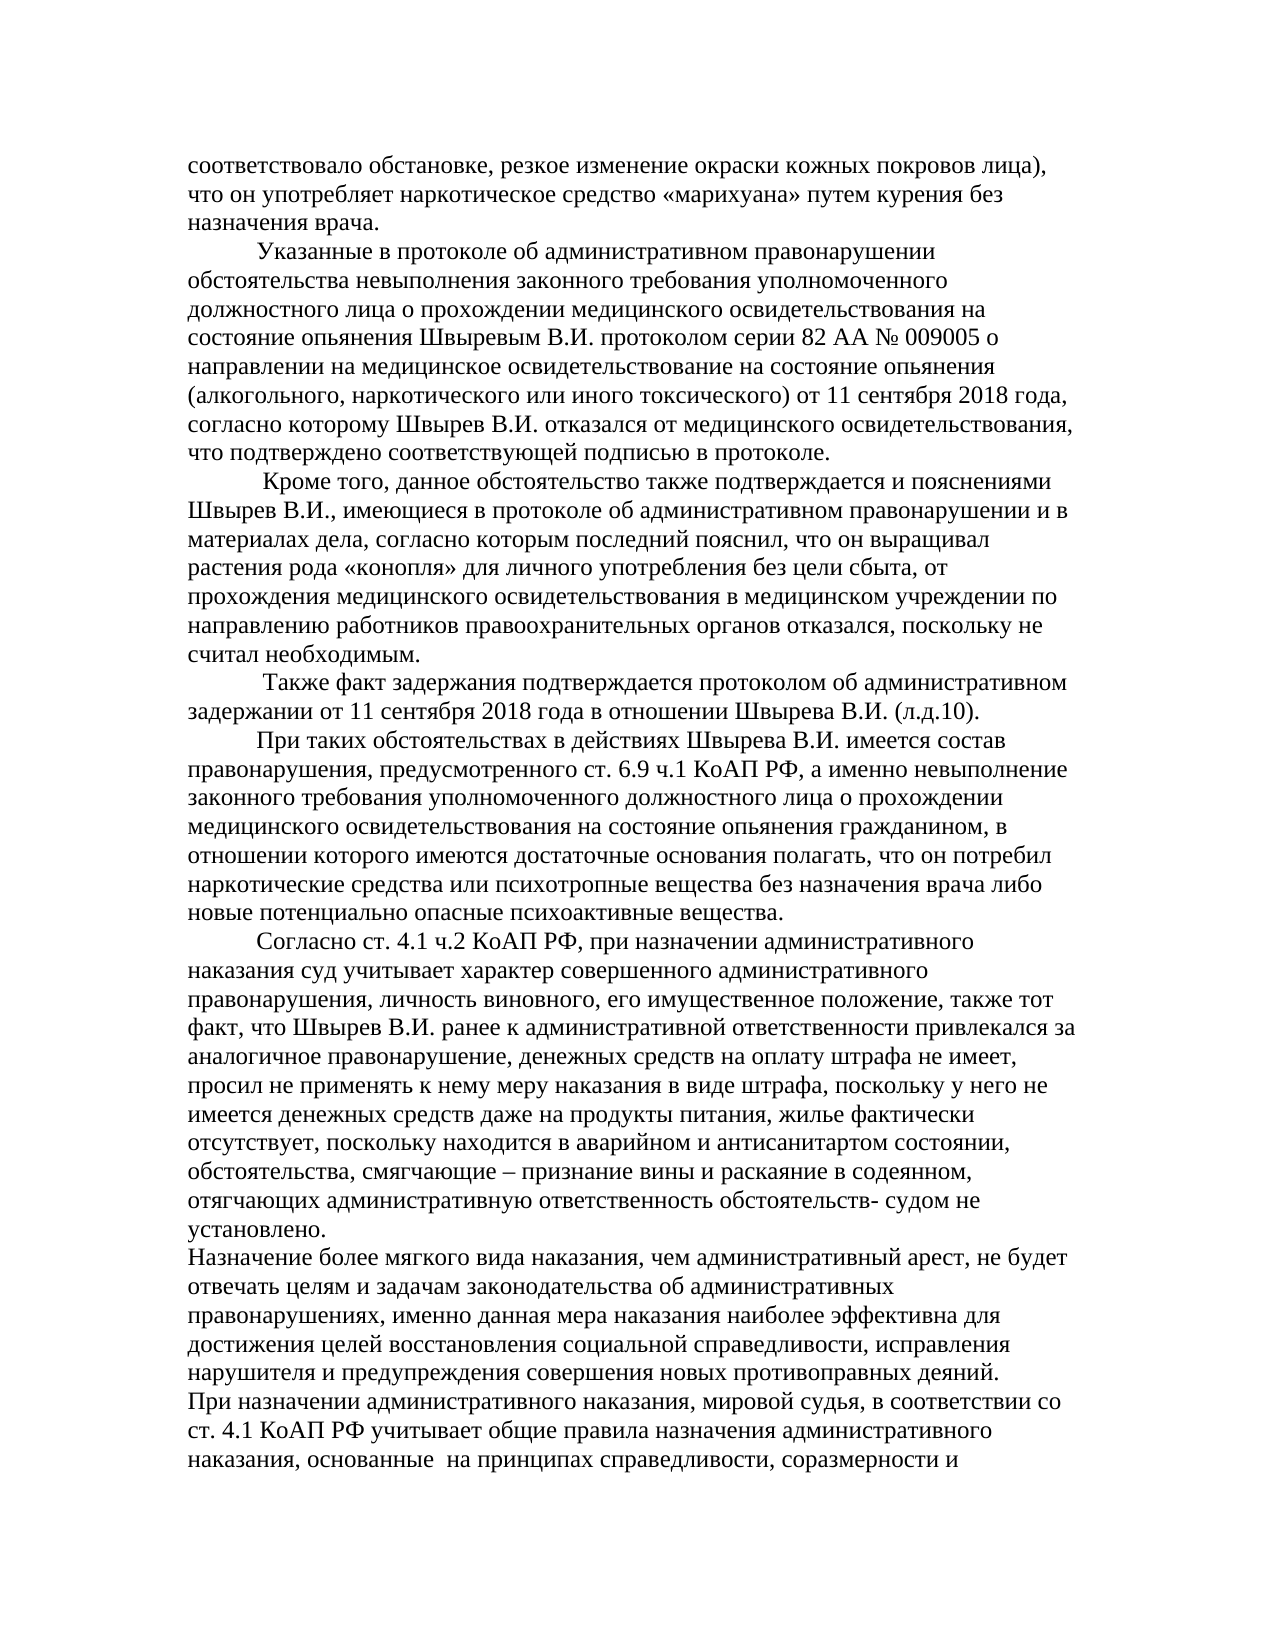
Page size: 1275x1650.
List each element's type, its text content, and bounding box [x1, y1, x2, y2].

text Согласно ст. 4.1 ч.2 КоАП РФ, при назначении административного наказания суд учитывает характер совершенного административного правонарушения, личность виновного, его имущественное положение, также тот факт, что Швырев В.И. ранее к административной ответственности привлекался за аналогичное правонарушение, денежных средств на оплату штрафа не имеет, просил не применять к нему меру наказания в виде штрафа, поскольку у него не имеется денежных средств даже на продукты питания, жилье фактически отсутствует, поскольку находится в аварийном и антисанитартом состоянии, обстоятельства, смягчающие – признание вины и раскаяние в содеянном, отягчающих административную ответственность обстоятельств- судом не установлено. [187, 926, 1087, 1242]
text При таких обстоятельствах в действиях Швырева В.И. имеется состав правонарушения, предусмотренного ст. 6.9 ч.1 КоАП РФ, а именно невыполнение законного требования уполномоченного должностного лица о прохождении медицинского освидетельствования на состояние опьянения гражданином, в отношении которого имеются достаточные основания полагать, что он потребил наркотические средства или психотропные вещества без назначения врача либо новые потенциально опасные психоактивные вещества. [187, 725, 1087, 926]
text Указанные в протоколе об административном правонарушении обстоятельства невыполнения законного требования уполномоченного должностного лица о прохождении медицинского освидетельствования на состояние опьянения Швыревым В.И. протоколом серии 82 АА № 009005 о направлении на медицинское освидетельствование на состояние опьянения (алкогольного, наркотического или иного токсического) от 11 сентября 2018 года, согласно которому Швырев В.И. отказался от медицинского освидетельствования, что подтверждено соответствующей подписью в протоколе. [187, 236, 1087, 466]
text Кроме того, данное обстоятельство также подтверждается и пояснениями Швырев В.И., имеющиеся в протоколе об административном правонарушении и в материалах дела, согласно которым последний пояснил, что он выращивал растения рода «конопля» для личного употребления без цели сбыта, от прохождения медицинского освидетельствования в медицинском учреждении по направлению работников правоохранительных органов отказался, поскольку не считал необходимым. [187, 466, 1087, 667]
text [187, 1386, 1087, 1472]
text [187, 150, 1087, 236]
text Также факт задержания подтверждается протоколом об административном задержании от 11 сентября 2018 года в отношении Швырева В.И. (л.д.10). [187, 667, 1087, 725]
text Назначение более мягкого вида наказания, чем административный арест, не будет отвечать целям и задачам законодательства об административных правонарушениях, именно данная мера наказания наиболее эффективна для достижения целей восстановления социальной справедливости, исправления нарушителя и предупреждения совершения новых противоправных деяний. [187, 1242, 1087, 1386]
